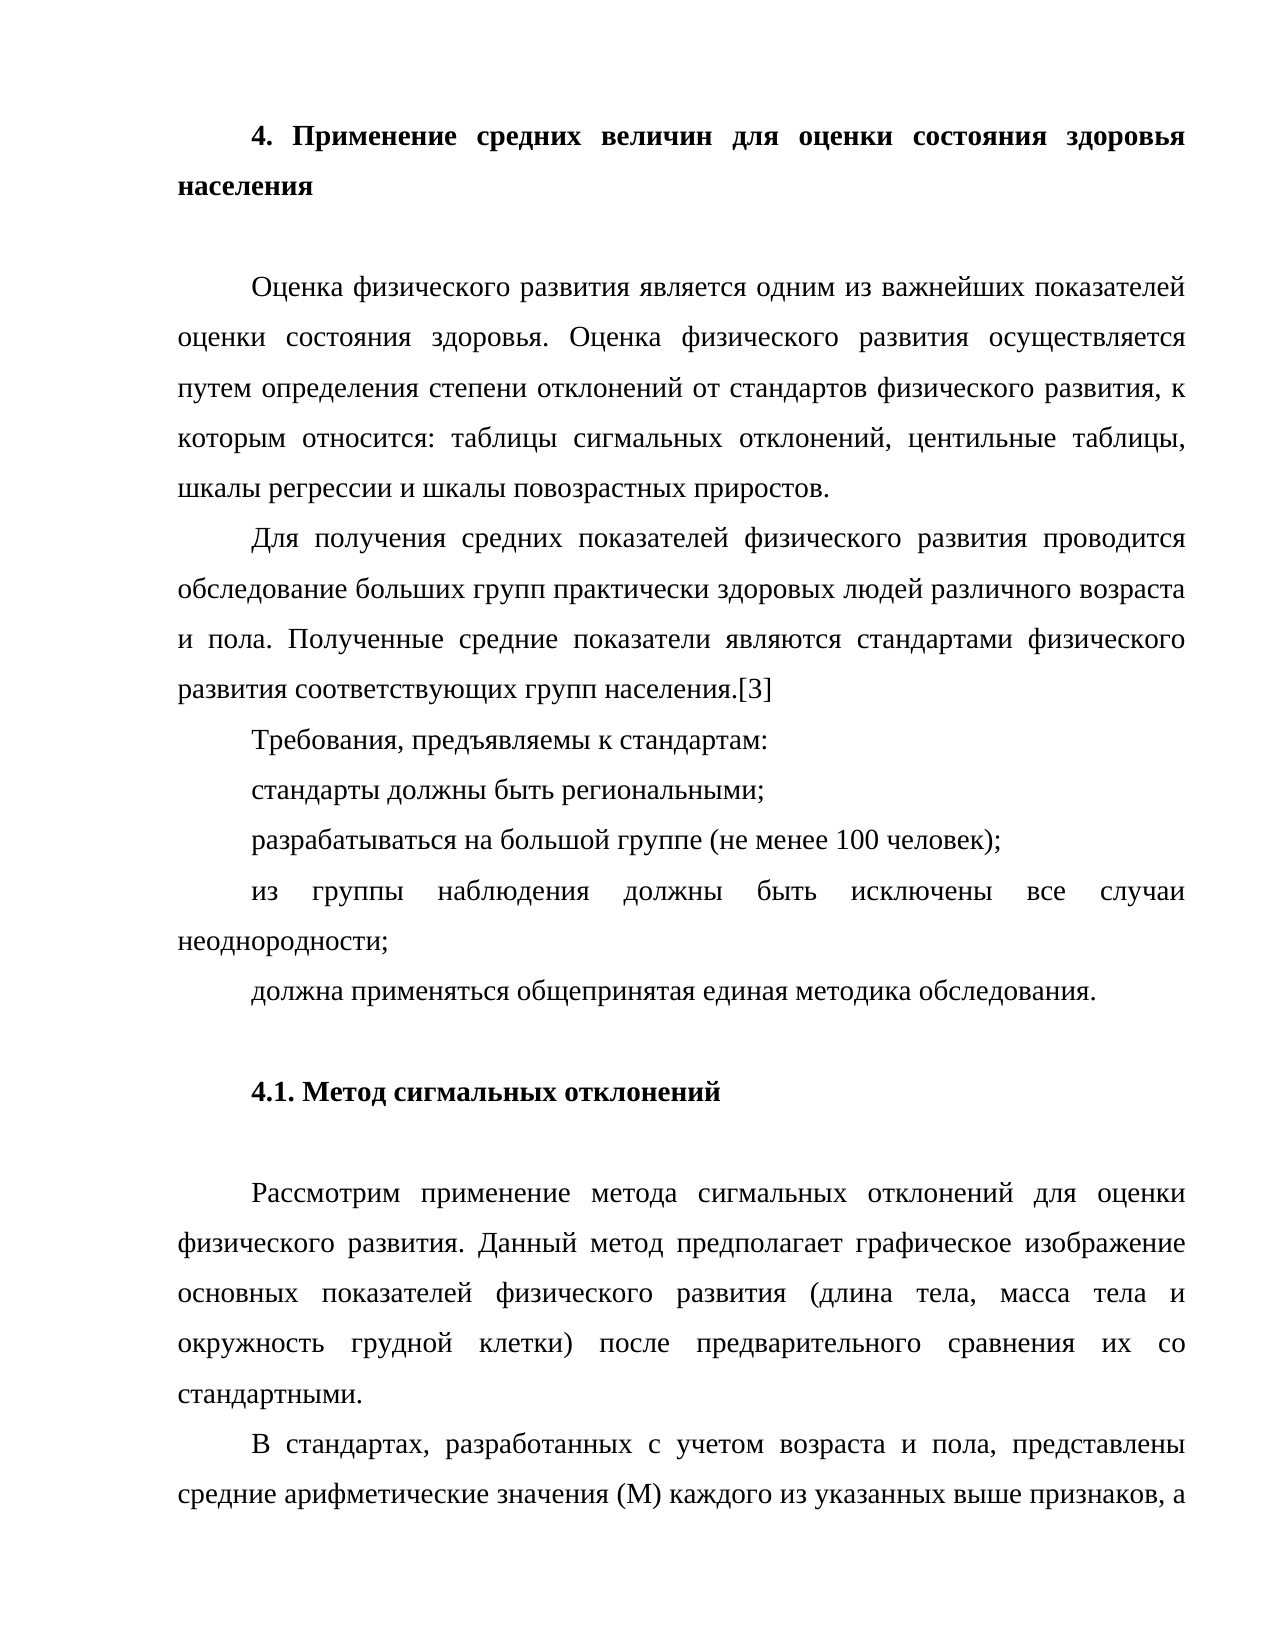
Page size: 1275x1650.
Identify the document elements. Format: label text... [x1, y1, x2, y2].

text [177, 1426, 1186, 1510]
text Для получения средних показателей физического развития проводится обследование больших групп практически здоровых людей различного возраста и пола. Полученные средние показатели являются стандартами физического развития соответствующих групп населения.[3] [177, 521, 1186, 705]
text 4. Применение средних величин для оценки состояния здоровья населения [177, 118, 1186, 202]
text Требования, предъявляемы к стандартам: [177, 722, 1186, 755]
text из группы наблюдения должны быть исключены все случаи неоднородности; [177, 873, 1186, 957]
text Рассмотрим применение метода сигмальных отклонений для оценки физического развития. Данный метод предполагает графическое изображение основных показателей физического развития (длина тела, масса тела и окружность грудной клетки) после предварительного сравнения их со стандартными. [177, 1175, 1186, 1409]
text 4.1. Метод сигмальных отклонений [177, 1074, 1186, 1108]
text стандарты должны быть региональными; [177, 772, 1186, 806]
text разрабатываться на большой группе (не менее 100 человек); [177, 822, 1186, 856]
text должна применяться общепринятая единая методика обследования. [177, 973, 1186, 1007]
text Оценка физического развития является одним из важнейших показателей оценки состояния здоровья. Оценка физического развития осуществляется путем определения степени отклонений от стандартов физического развития, к которым относится: таблицы сигмальных отклонений, центильные таблицы, шкалы регрессии и шкалы повозрастных приростов. [177, 269, 1186, 504]
